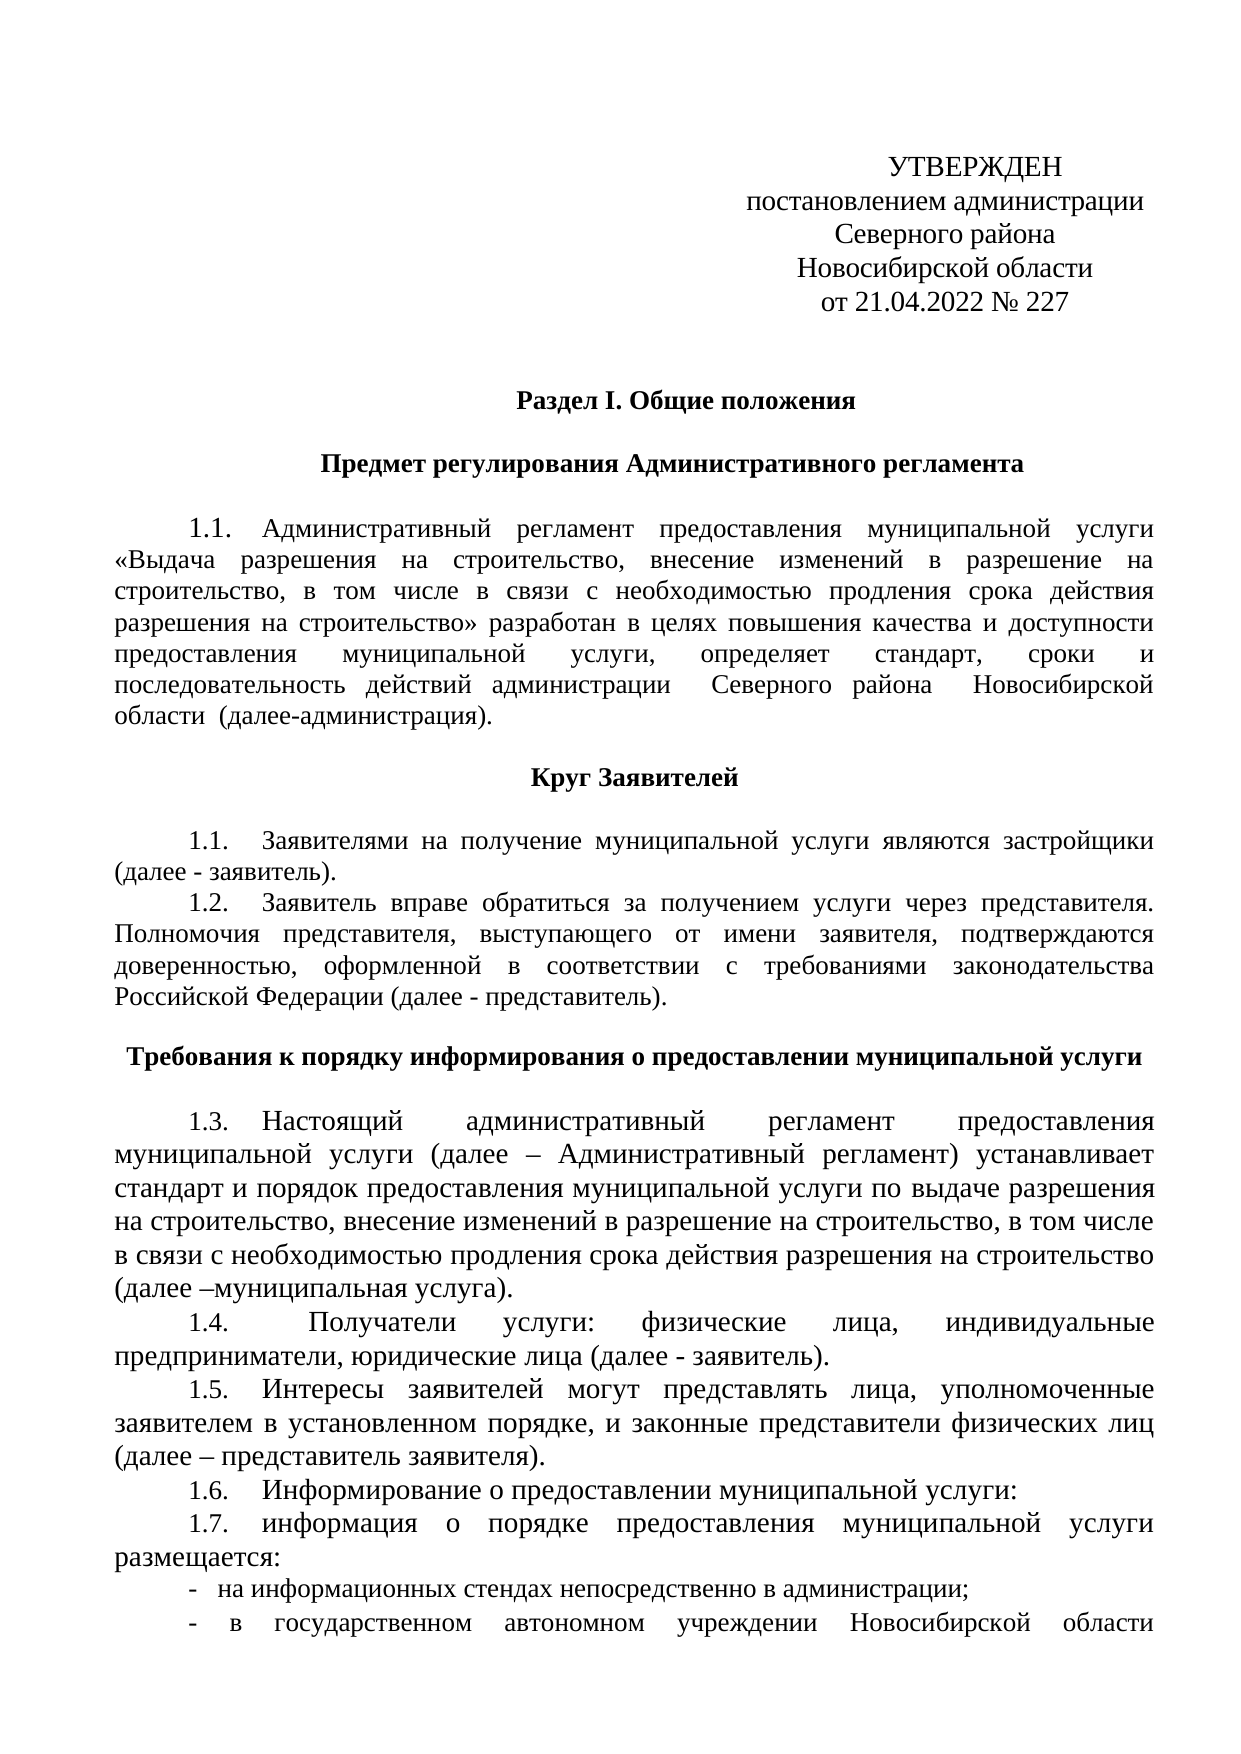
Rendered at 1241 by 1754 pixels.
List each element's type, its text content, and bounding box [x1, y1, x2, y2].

text Требования к порядку информирования о предоставлении муниципальной услуги [114, 1040, 1155, 1071]
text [114, 1606, 1155, 1637]
list Информирование о предоставлении муниципальной услуги: [114, 1472, 1155, 1505]
text - на информационных стендах непосредственно в администрации; [114, 1572, 1155, 1604]
list Интересы заявителей могут представлять лица, уполномоченные заявителем в установленном порядке, и законные представители физических лиц (далее – представитель заявителя). [114, 1371, 1155, 1472]
text Раздел I. Общие положения [516, 384, 1155, 416]
text УТВЕРЖДЕН [677, 149, 1155, 183]
list Получатели услуги: физические лица, индивидуальные предприниматели, юридические лица (далее - заявитель). [114, 1304, 1155, 1371]
list информация о порядке предоставления муниципальной услуги размещается: [114, 1505, 1155, 1572]
list Заявителями на получение муниципальной услуги являются застройщики (далее - заявитель). [114, 824, 1155, 886]
text Предмет регулирования Административного регламента [320, 447, 1155, 478]
list Административный регламент предоставления муниципальной услуги «Выдача разрешения на строительство, внесение изменений в разрешение на строительство, в том числе в связи с необходимостью продления срока действия разрешения на строительство» разработан в целях повышения качества и доступности предоставления муниципальной услуги, определяет стандарт, сроки и последовательность действий администрации Северного района Новосибирской области (далее-администрация). [114, 510, 1155, 730]
text Круг Заявителей [114, 761, 1155, 793]
text постановлением администрации Северного района [734, 183, 1155, 250]
list Заявитель вправе обратиться за получением услуги через представителя. Полномочия представителя, выступающего от имени заявителя, подтверждаются доверенностью, оформленной в соответствии с требованиями законодательства Российской Федерации (далее - представитель). [114, 886, 1155, 1011]
list Настоящий административный регламент предоставления муниципальной услуги (далее – Административный регламент) устанавливает стандарт и порядок предоставления муниципальной услуги по выдаче разрешения на строительство, внесение изменений в разрешение на строительство, в том числе в связи с необходимостью продления срока действия разрешения на строительство (далее –муниципальная услуга). [114, 1103, 1155, 1304]
text от 21.04.2022 № 227 [734, 284, 1155, 317]
text Новосибирской области [734, 250, 1155, 284]
